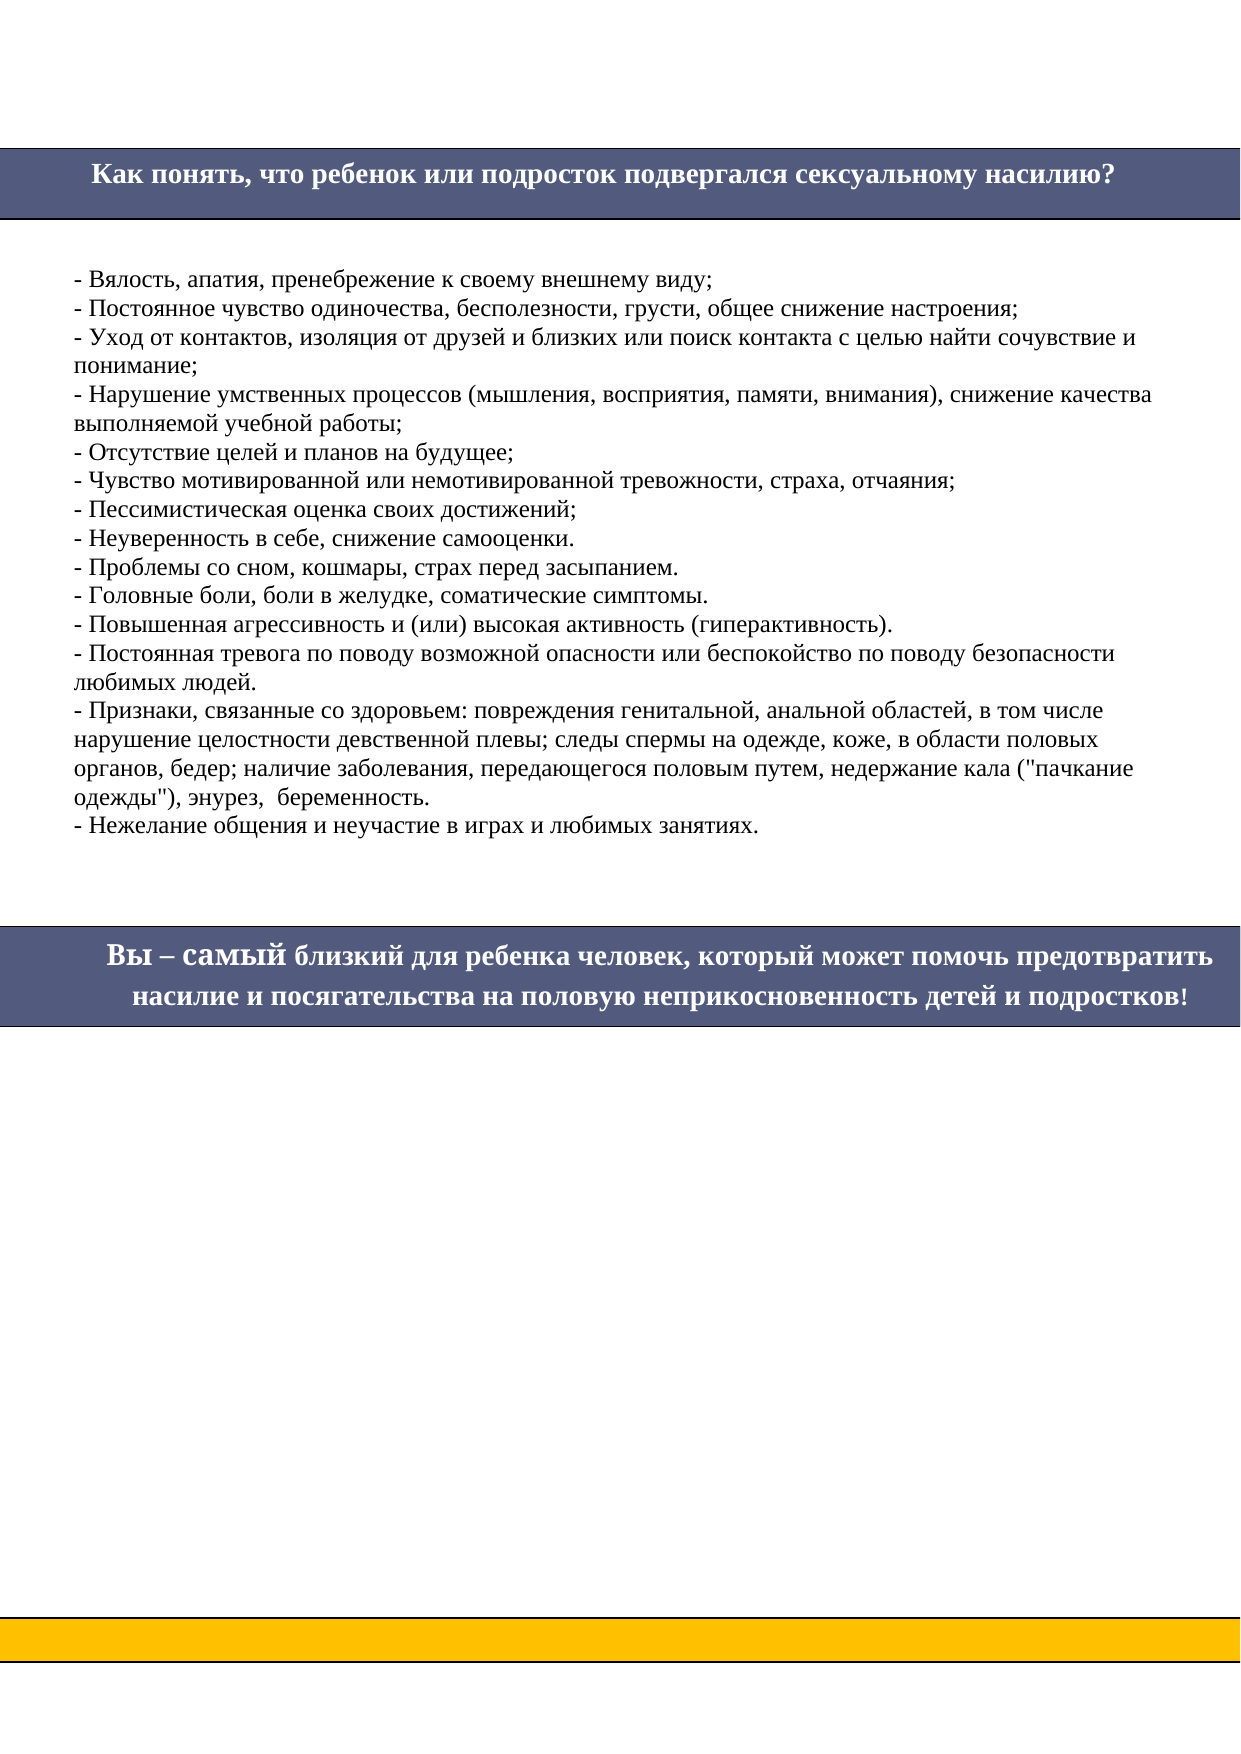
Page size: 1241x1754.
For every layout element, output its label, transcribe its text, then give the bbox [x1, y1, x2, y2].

text - Отсутствие целей и планов на будущее; [74, 437, 1167, 466]
text - Вялость, апатия, пренебрежение к своему внешнему виду; [74, 264, 1167, 293]
text - Пессимистическая оценка своих достижений; [74, 494, 1167, 523]
text - Чувство мотивированной или немотивированной тревожности, страха, отчаяния; [74, 466, 1167, 494]
text - Постоянное чувство одиночества, бесполезности, грусти, общее снижение настроения; [74, 293, 1167, 322]
text - Проблемы со сном, кошмары, страх перед засыпанием. - Головные боли, боли в желудке, соматические симптомы. - Повышенная агрессивность и (или) высокая активность (гиперактивность). - Постоянная тревога по поводу возможной опасности или беспокойство по поводу безопасности любимых людей. - Признаки, связанные со здоровьем: повреждения генитальной, анальной областей, в том числе нарушение целостности девственной плевы; следы спермы на одежде, коже, в области половых органов, бедер; наличие заболевания, передающегося половым путем, недержание кала ("пачкание одежды"), энурез, беременность. - Нежелание общения и неучастие в играх и любимых занятиях. [74, 552, 1167, 868]
text - Уход от контактов, изоляция от друзей и близких или поиск контакта с целью найти сочувствие и понимание; [74, 322, 1167, 379]
text - Неуверенность в себе, снижение самооценки. [74, 523, 1167, 552]
text - Нарушение умственных процессов (мышления, восприятия, памяти, внимания), снижение качества выполняемой учебной работы; [74, 379, 1167, 437]
